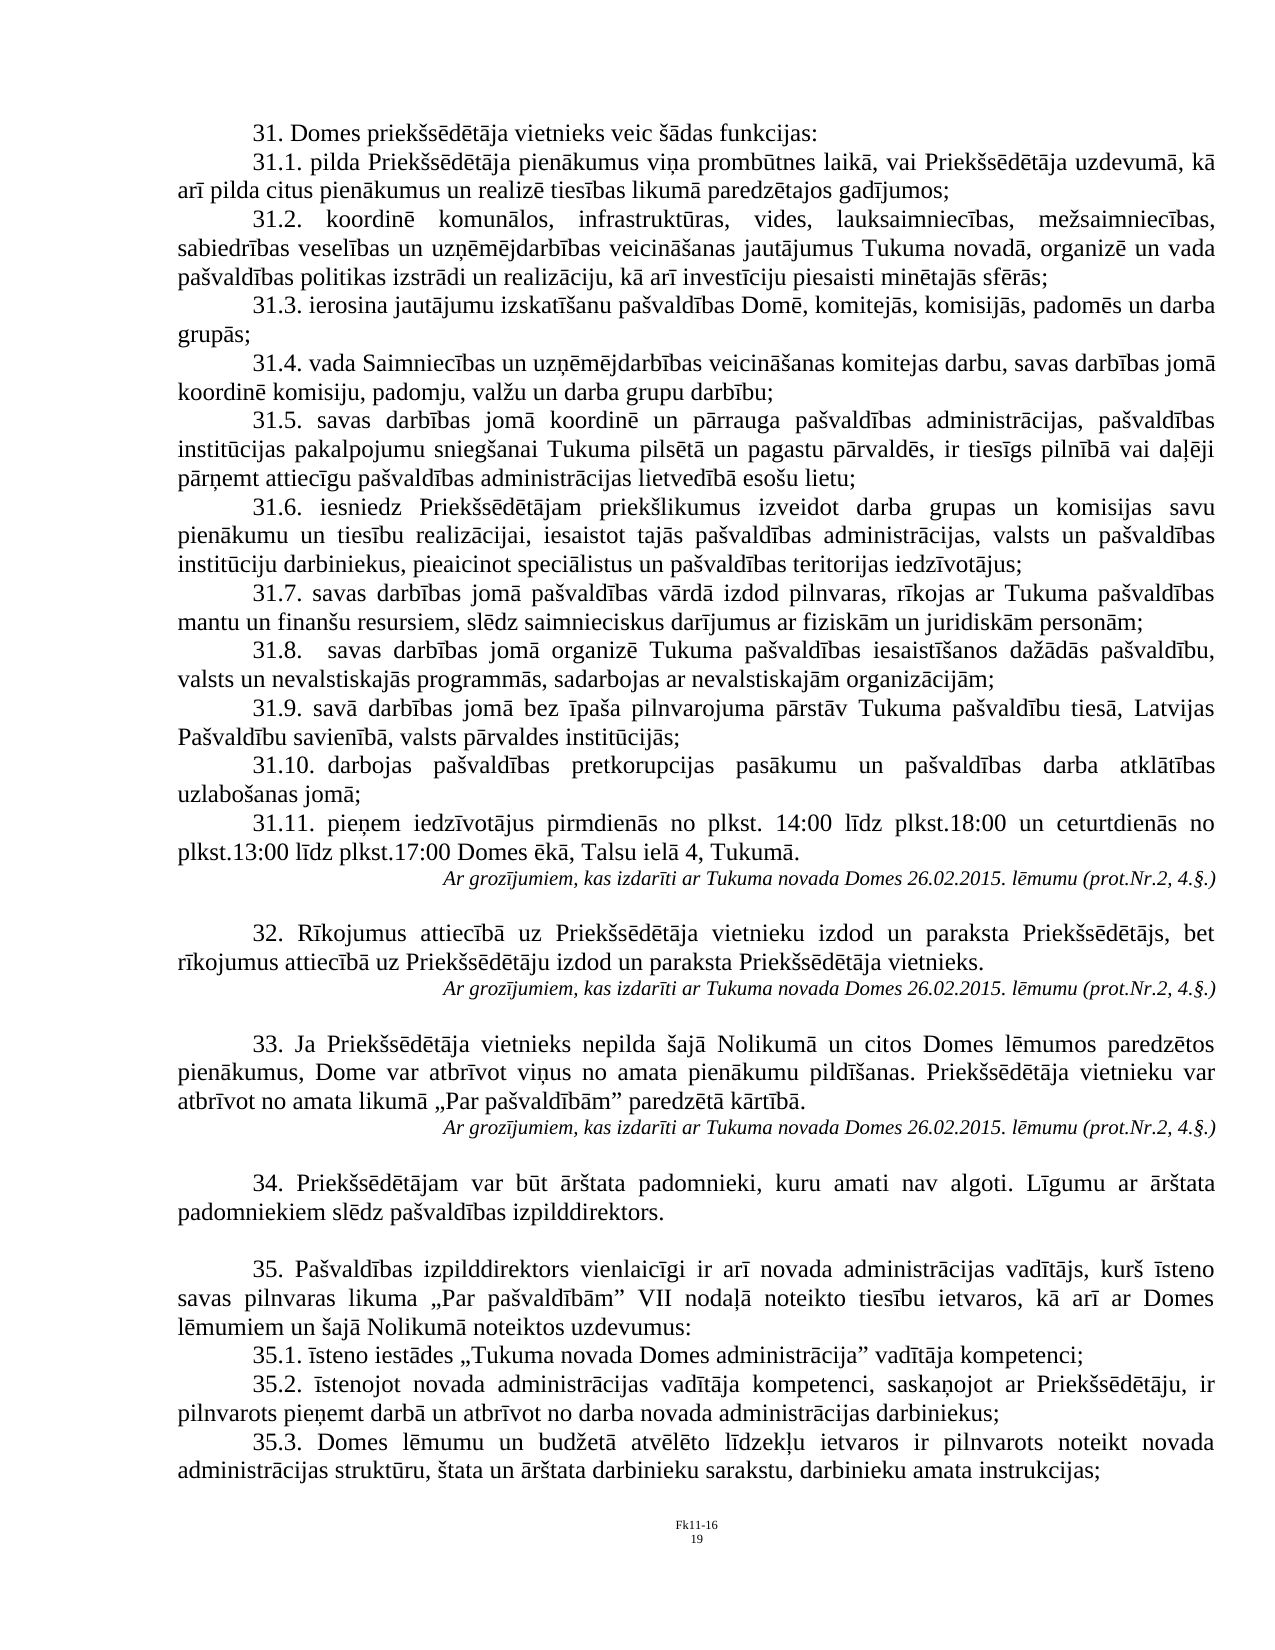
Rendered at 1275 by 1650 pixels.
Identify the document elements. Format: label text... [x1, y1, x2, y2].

text 31.8. savas darbības jomā organizē Tukuma pašvaldības iesaistīšanos dažādās pašvaldību, valsts un nevalstiskajās programmās, sadarbojas ar nevalstiskajām organizācijām; [177, 636, 1216, 693]
text 31.9. savā darbības jomā bez īpaša pilnvarojuma pārstāv Tukuma pašvaldību tiesā, Latvijas Pašvaldību savienībā, valsts pārvaldes institūcijās; [177, 693, 1216, 751]
text 35. Pašvaldības izpilddirektors vienlaicīgi ir arī novada administrācijas vadītājs, kurš īsteno savas pilnvaras likuma „Par pašvaldībām” VII nodaļā noteikto tiesību ietvaros, kā arī ar Domes lēmumiem un šajā Nolikumā noteiktos uzdevumus: [177, 1254, 1215, 1340]
text 34. Priekšsēdētājam var būt ārštata padomnieki, kuru amati nav algoti. Līgumu ar ārštata padomniekiem slēdz pašvaldības izpilddirektors. [177, 1168, 1216, 1225]
text 31.2. koordinē komunālos, infrastruktūras, vides, lauksaimniecības, mežsaimniecības, sabiedrības veselības un uzņēmējdarbības veicināšanas jautājumus Tukuma novadā, organizē un vada pašvaldības politikas izstrādi un realizāciju, kā arī investīciju piesaisti minētajās sfērās; [177, 204, 1216, 291]
text 31.10. darbojas pašvaldības pretkorupcijas pasākumu un pašvaldības darba atklātības uzlabošanas jomā; [177, 751, 1216, 808]
text 35.3. Domes lēmumu un budžetā atvēlēto līdzekļu ietvaros ir pilnvarots noteikt novada administrācijas struktūru, štata un ārštata darbinieku sarakstu, darbinieku amata instrukcijas; [177, 1427, 1215, 1484]
text 31.11. pieņem iedzīvotājus pirmdienās no plkst. 14:00 līdz plkst.18:00 un ceturtdienās no plkst.13:00 līdz plkst.17:00 Domes ēkā, Talsu ielā 4, Tukumā. [177, 808, 1216, 866]
text 31.6. iesniedz Priekšsēdētājam priekšlikumus izveidot darba grupas un komisijas savu pienākumu un tiesību realizācijai, iesaistot tajās pašvaldības administrācijas, valsts un pašvaldības institūciju darbiniekus, pieaicinot speciālistus un pašvaldības teritorijas iedzīvotājus; [177, 492, 1216, 578]
text 33. Ja Priekšsēdētāja vietnieks nepilda šajā Nolikumā un citos Domes lēmumos paredzētos pienākumus, Dome var atbrīvot viņus no amata pienākumu pildīšanas. Priekšsēdētāja vietnieku var atbrīvot no amata likumā „Par pašvaldībām” paredzētā kārtībā. [177, 1029, 1216, 1115]
text 31.1. pilda Priekšsēdētāja pienākumus viņa prombūtnes laikā, vai Priekšsēdētāja uzdevumā, kā arī pilda citus pienākumus un realizē tiesības likumā paredzētajos gadījumos; [177, 147, 1216, 204]
text 31.3. ierosina jautājumu izskatīšanu pašvaldības Domē, komitejās, komisijās, padomēs un darba grupās; [177, 291, 1216, 348]
text 35.1. īsteno iestādes „Tukuma novada Domes administrācija” vadītāja kompetenci; [177, 1340, 1215, 1369]
text Ar grozījumiem, kas izdarīti ar Tukuma novada Domes 26.02.2015. lēmumu (prot.Nr.2, 4.§.) [177, 976, 1216, 1000]
text 31.4. vada Saimniecības un uzņēmējdarbības veicināšanas komitejas darbu, savas darbības jomā koordinē komisiju, padomju, valžu un darba grupu darbību; [177, 348, 1216, 406]
text 32. Rīkojumus attiecībā uz Priekšsēdētāja vietnieku izdod un paraksta Priekšsēdētājs, bet rīkojumus attiecībā uz Priekšsēdētāju izdod un paraksta Priekšsēdētāja vietnieks. [177, 918, 1216, 976]
text 31.5. savas darbības jomā koordinē un pārrauga pašvaldības administrācijas, pašvaldības institūcijas pakalpojumu sniegšanai Tukuma pilsētā un pagastu pārvaldēs, ir tiesīgs pilnībā vai daļēji pārņemt attiecīgu pašvaldības administrācijas lietvedībā esošu lietu; [177, 406, 1216, 492]
text 31. Domes priekšsēdētāja vietnieks veic šādas funkcijas: [177, 118, 1216, 147]
text Ar grozījumiem, kas izdarīti ar Tukuma novada Domes 26.02.2015. lēmumu (prot.Nr.2, 4.§.) [177, 866, 1216, 890]
text 35.2. īstenojot novada administrācijas vadītāja kompetenci, saskaņojot ar Priekšsēdētāju, ir pilnvarots pieņemt darbā un atbrīvot no darba novada administrācijas darbiniekus; [177, 1369, 1215, 1427]
text 31.7. savas darbības jomā pašvaldības vārdā izdod pilnvaras, rīkojas ar Tukuma pašvaldības mantu un finanšu resursiem, slēdz saimnieciskus darījumus ar fiziskām un juridiskām personām; [177, 578, 1216, 636]
text Ar grozījumiem, kas izdarīti ar Tukuma novada Domes 26.02.2015. lēmumu (prot.Nr.2, 4.§.) [177, 1115, 1216, 1139]
